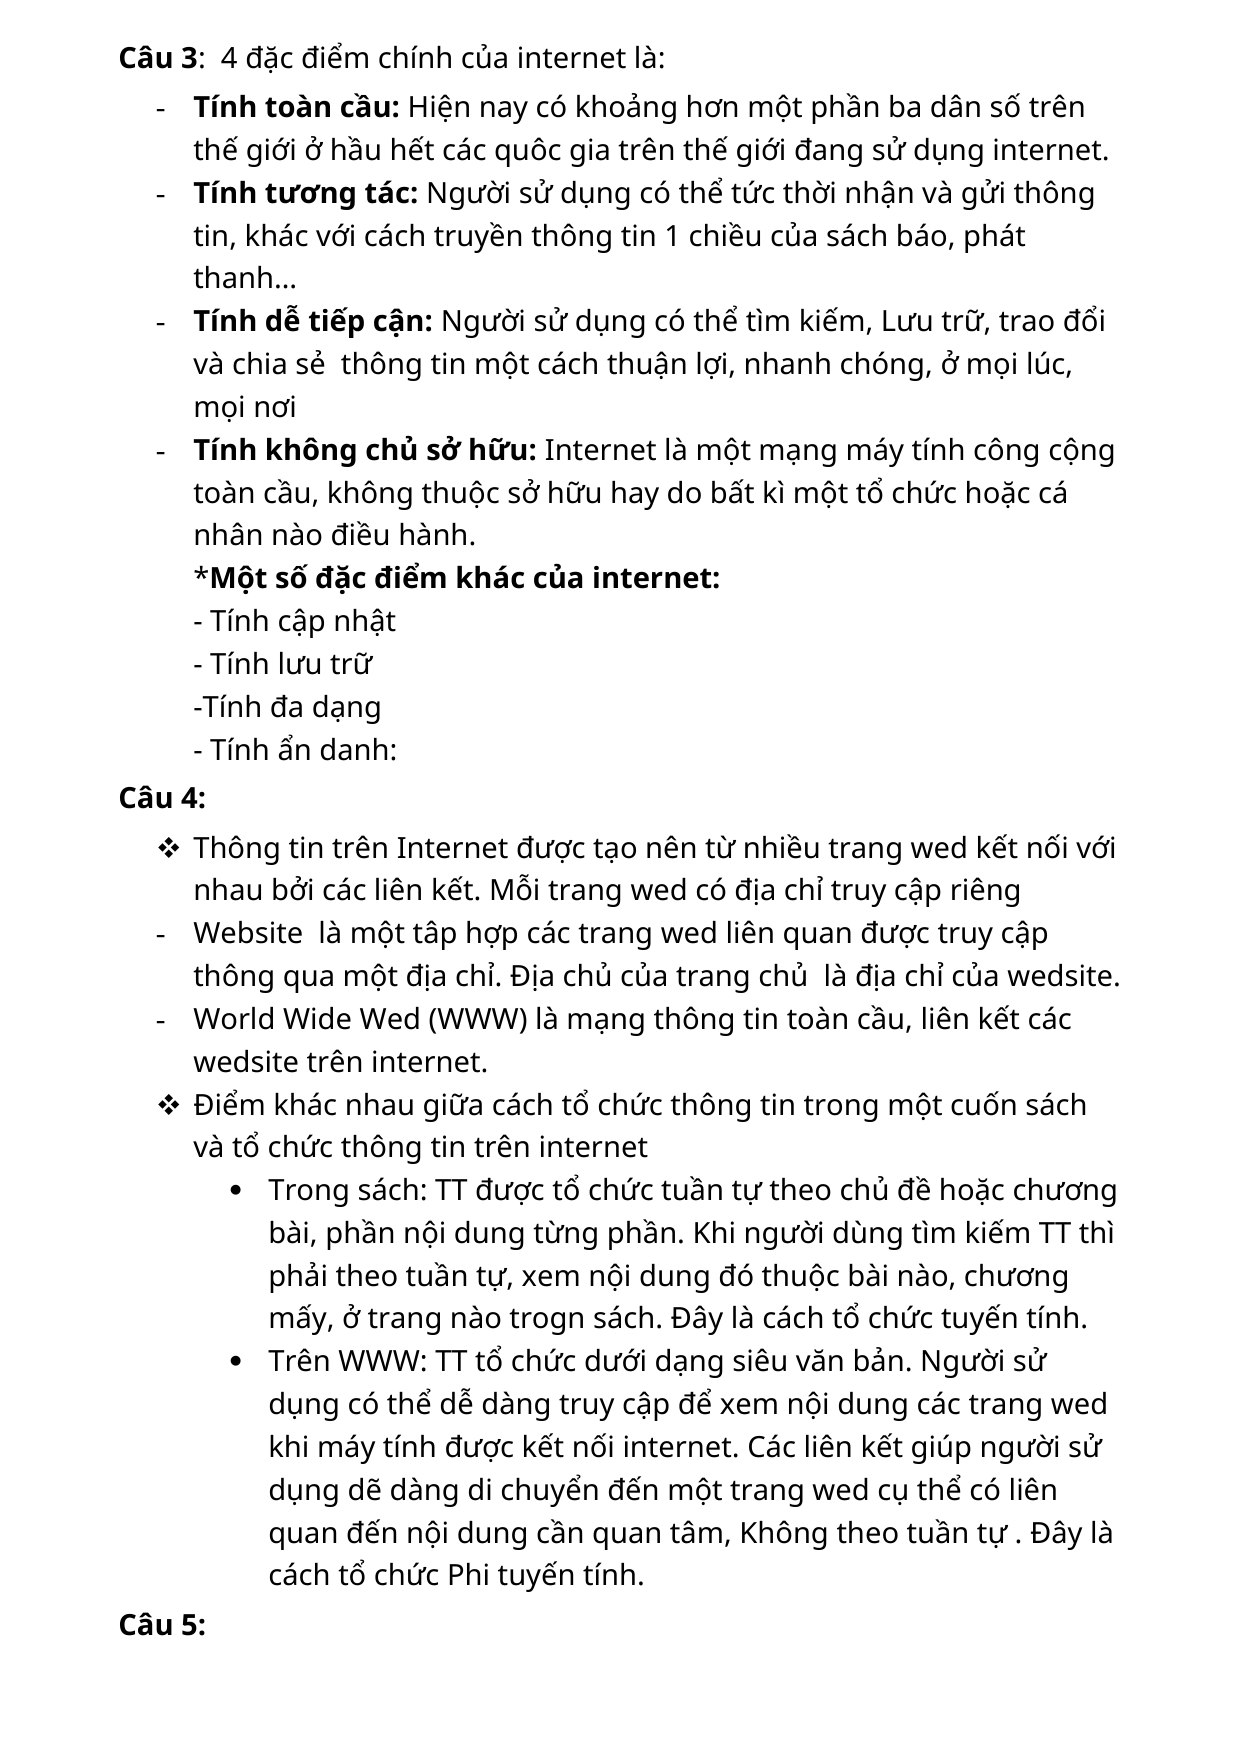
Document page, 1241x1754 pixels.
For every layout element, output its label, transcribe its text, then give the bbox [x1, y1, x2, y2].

text Câu 5: [118, 1604, 1122, 1643]
list Điểm khác nhau giữa cách tổ chức thông tin trong một cuốn sách và tổ chức thông tin trên internet [156, 1084, 1122, 1166]
list Trên WWW: TT tổ chức dưới dạng siêu văn bản. Người sử dụng có thể dễ dàng truy cập để xem nội dung các trang wed khi máy tính được kết nối internet. Các liên kết giúp người sử dụng dẽ dàng di chuyển đến một trang wed cụ thể có liên quan đến nội dung cần quan tâm, Không theo tuần tự . Đây là cách tổ chức Phi tuyến tính. [231, 1341, 1122, 1594]
list - Tính cập nhật [193, 600, 1122, 640]
list Tính toàn cầu: Hiện nay có khoảng hơn một phần ba dân số trên thế giới ở hầu hết các quôc gia trên thế giới đang sử dụng internet. [156, 87, 1122, 169]
list Tính dễ tiếp cận: Người sử dụng có thể tìm kiếm, Lưu trữ, trao đổi và chia sẻ thông tin một cách thuận lợi, nhanh chóng, ở mọi lúc, mọi nơi [156, 301, 1122, 426]
list -Tính đa dạng [193, 686, 1122, 726]
list Tính tương tác: Người sử dụng có thể tức thời nhận và gửi thông tin, khác với cách truyền thông tin 1 chiều của sách báo, phát thanh… [156, 172, 1122, 297]
list Tính không chủ sở hữu: Internet là một mạng máy tính công cộng toàn cầu, không thuộc sở hữu hay do bất kì một tổ chức hoặc cá nhân nào điều hành. [156, 429, 1122, 554]
list *Một số đặc điểm khác của internet: [193, 557, 1122, 597]
list Thông tin trên Internet được tạo nên từ nhiều trang wed kết nối với nhau bởi các liên kết. Mỗi trang wed có địa chỉ truy cập riêng [156, 827, 1122, 909]
list - Tính lưu trữ [193, 643, 1122, 683]
list World Wide Wed (WWW) là mạng thông tin toàn cầu, liên kết các wedsite trên internet. [156, 998, 1122, 1081]
list Trong sách: TT được tổ chức tuần tự theo chủ đề hoặc chương bài, phần nội dung từng phần. Khi người dùng tìm kiếm TT thì phải theo tuần tự, xem nội dung đó thuộc bài nào, chương mấy, ở trang nào trogn sách. Đây là cách tổ chức tuyến tính. [231, 1169, 1122, 1337]
list - Tính ẩn danh: [193, 729, 1122, 768]
text Câu 3: 4 đặc điểm chính của internet là: [118, 37, 1122, 77]
list Website là một tâp hợp các trang wed liên quan được truy cập thông qua một địa chỉ. Địa chủ của trang chủ là địa chỉ của wedsite. [156, 912, 1122, 995]
text Câu 4: [118, 778, 1122, 817]
